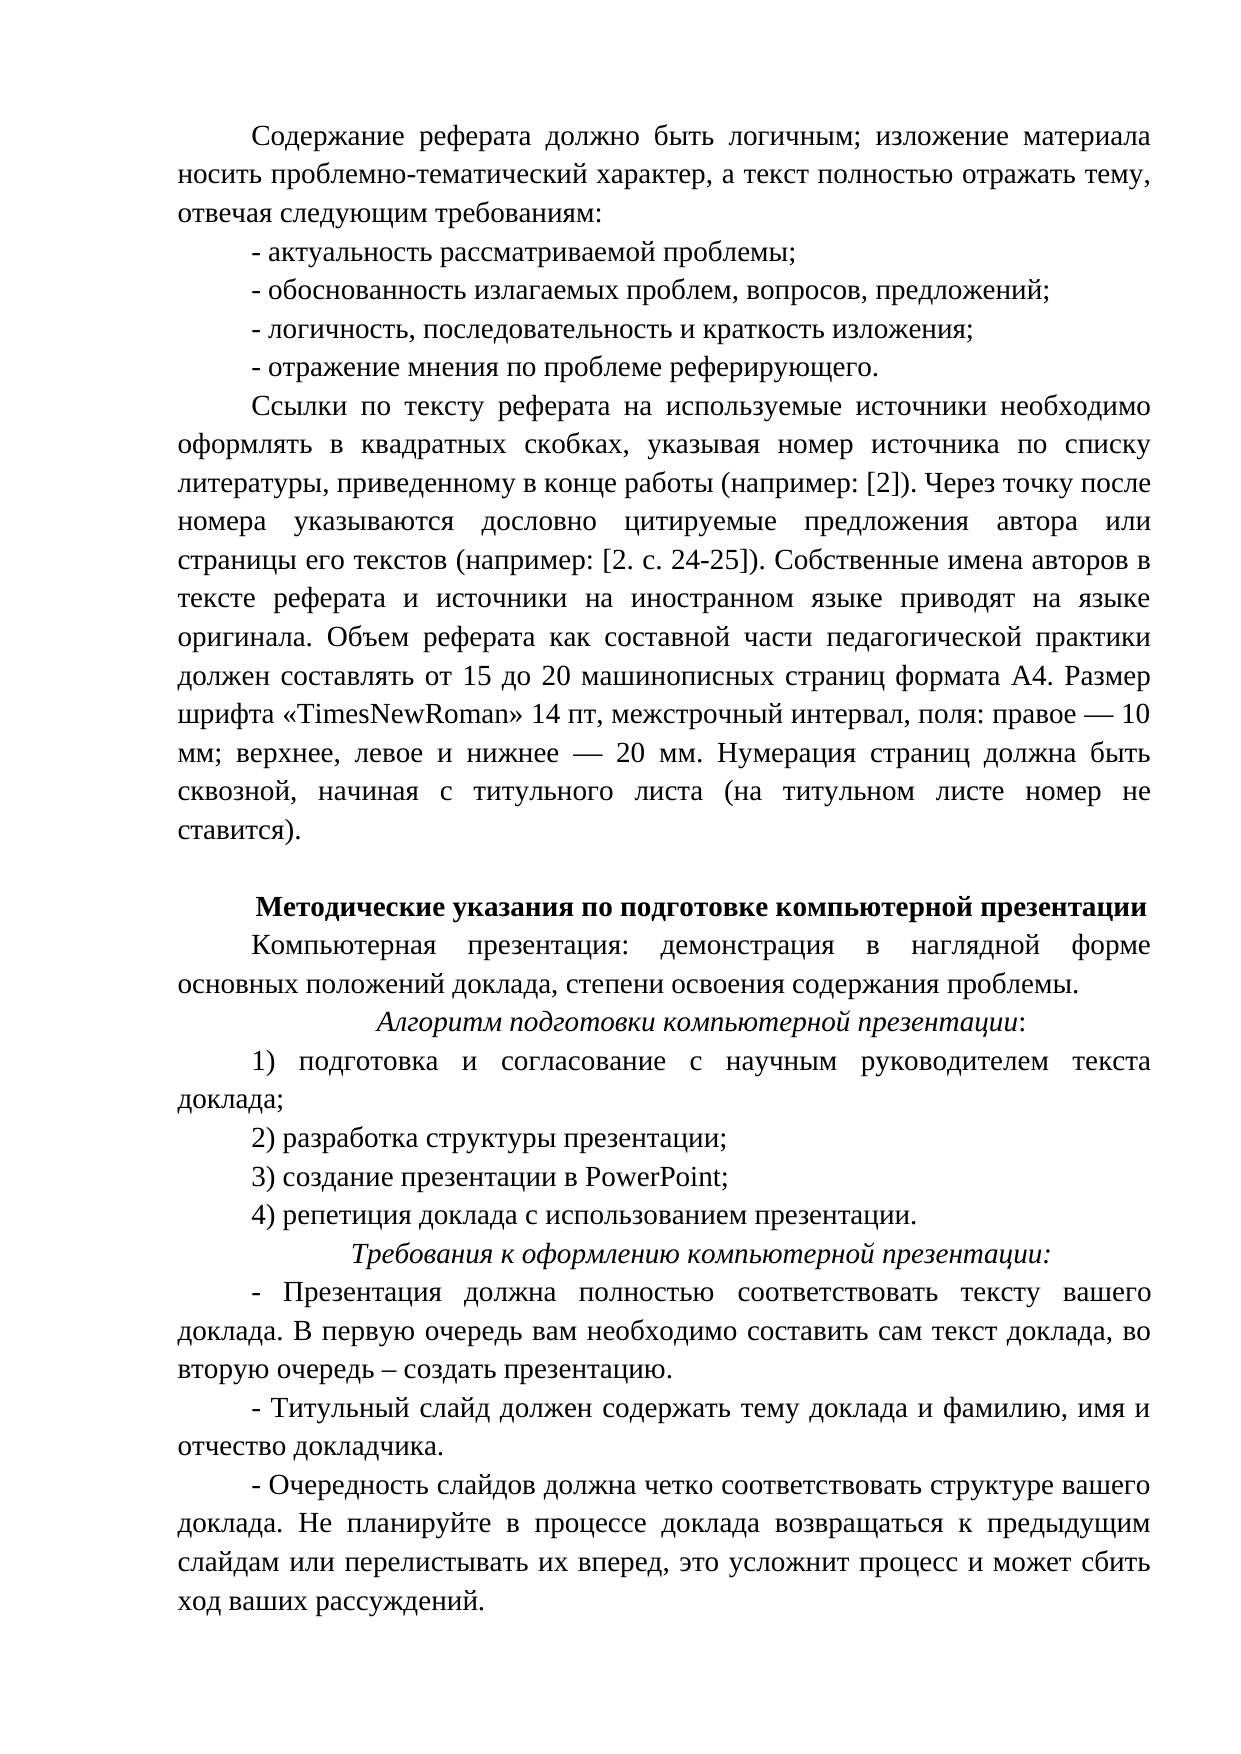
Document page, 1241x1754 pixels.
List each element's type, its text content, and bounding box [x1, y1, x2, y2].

text 3) создание презентации в PowerPoint; [177, 1159, 1152, 1192]
text - отражение мнения по проблеме реферирующего. [177, 349, 1152, 383]
text - Титульный слайд должен содержать тему доклада и фамилию, имя и отчество докладчика. [177, 1390, 1152, 1462]
text Ссылки по тексту реферата на используемые источники необходимо оформлять в квадратных скобках, указывая номер источника по списку литературы, приведенному в конце работы (например: [2]). Через точку после номера указываются дословно цитируемые предложения автора или страницы его текстов (например: [2. с. 24-25]). Собственные имена авторов в тексте реферата и источники на иностранном языке приводят на языке оригинала. Объем реферата как составной части педагогической практики должен составлять от 15 до 20 машинописных страниц формата А4. Размер шрифта «TimesNewRoman» 14 пт, межстрочный интервал, поля: правое — ; верхнее, левое и нижнее — . Нумерация страниц должна быть сквозной, начиная с титульного листа (на титульном листе номер не ставится). [177, 388, 1152, 845]
text 4) репетиция доклада с использованием презентации. [177, 1197, 1152, 1231]
text 2) разработка структуры презентации; [177, 1120, 1152, 1154]
text Компьютерная презентация: демонстрация в наглядной форме основных положений доклада, степени освоения содержания проблемы. [177, 927, 1152, 999]
text - Презентация должна полностью соответствовать тексту вашего доклада. В первую очередь вам необходимо составить сам текст доклада, во вторую очередь – создать презентацию. [177, 1274, 1152, 1385]
text Методические указания по подготовке компьютерной презентации [177, 889, 1152, 922]
text Содержание реферата должно быть логичным; изложение материала носить проблемно-тематический характер, а текст полностью отражать тему, отвечая следующим требованиям: [177, 118, 1152, 229]
text Алгоритм подготовки компьютерной презентации: [177, 1004, 1152, 1038]
text 1) подготовка и согласование с научным руководителем текста доклада; [177, 1043, 1152, 1115]
text - обоснованность излагаемых проблем, вопросов, предложений; [177, 272, 1152, 306]
text - актуальность рассматриваемой проблемы; [177, 234, 1152, 267]
text Требования к оформлению компьютерной презентации: [177, 1236, 1152, 1269]
text - Очередность слайдов должна четко соответствовать структуре вашего доклада. Не планируйте в процессе доклада возвращаться к предыдущим слайдам или перелистывать их вперед, это усложнит процесс и может сбить ход ваших рассуждений. [177, 1467, 1152, 1616]
text - логичность, последовательность и краткость изложения; [177, 311, 1152, 344]
